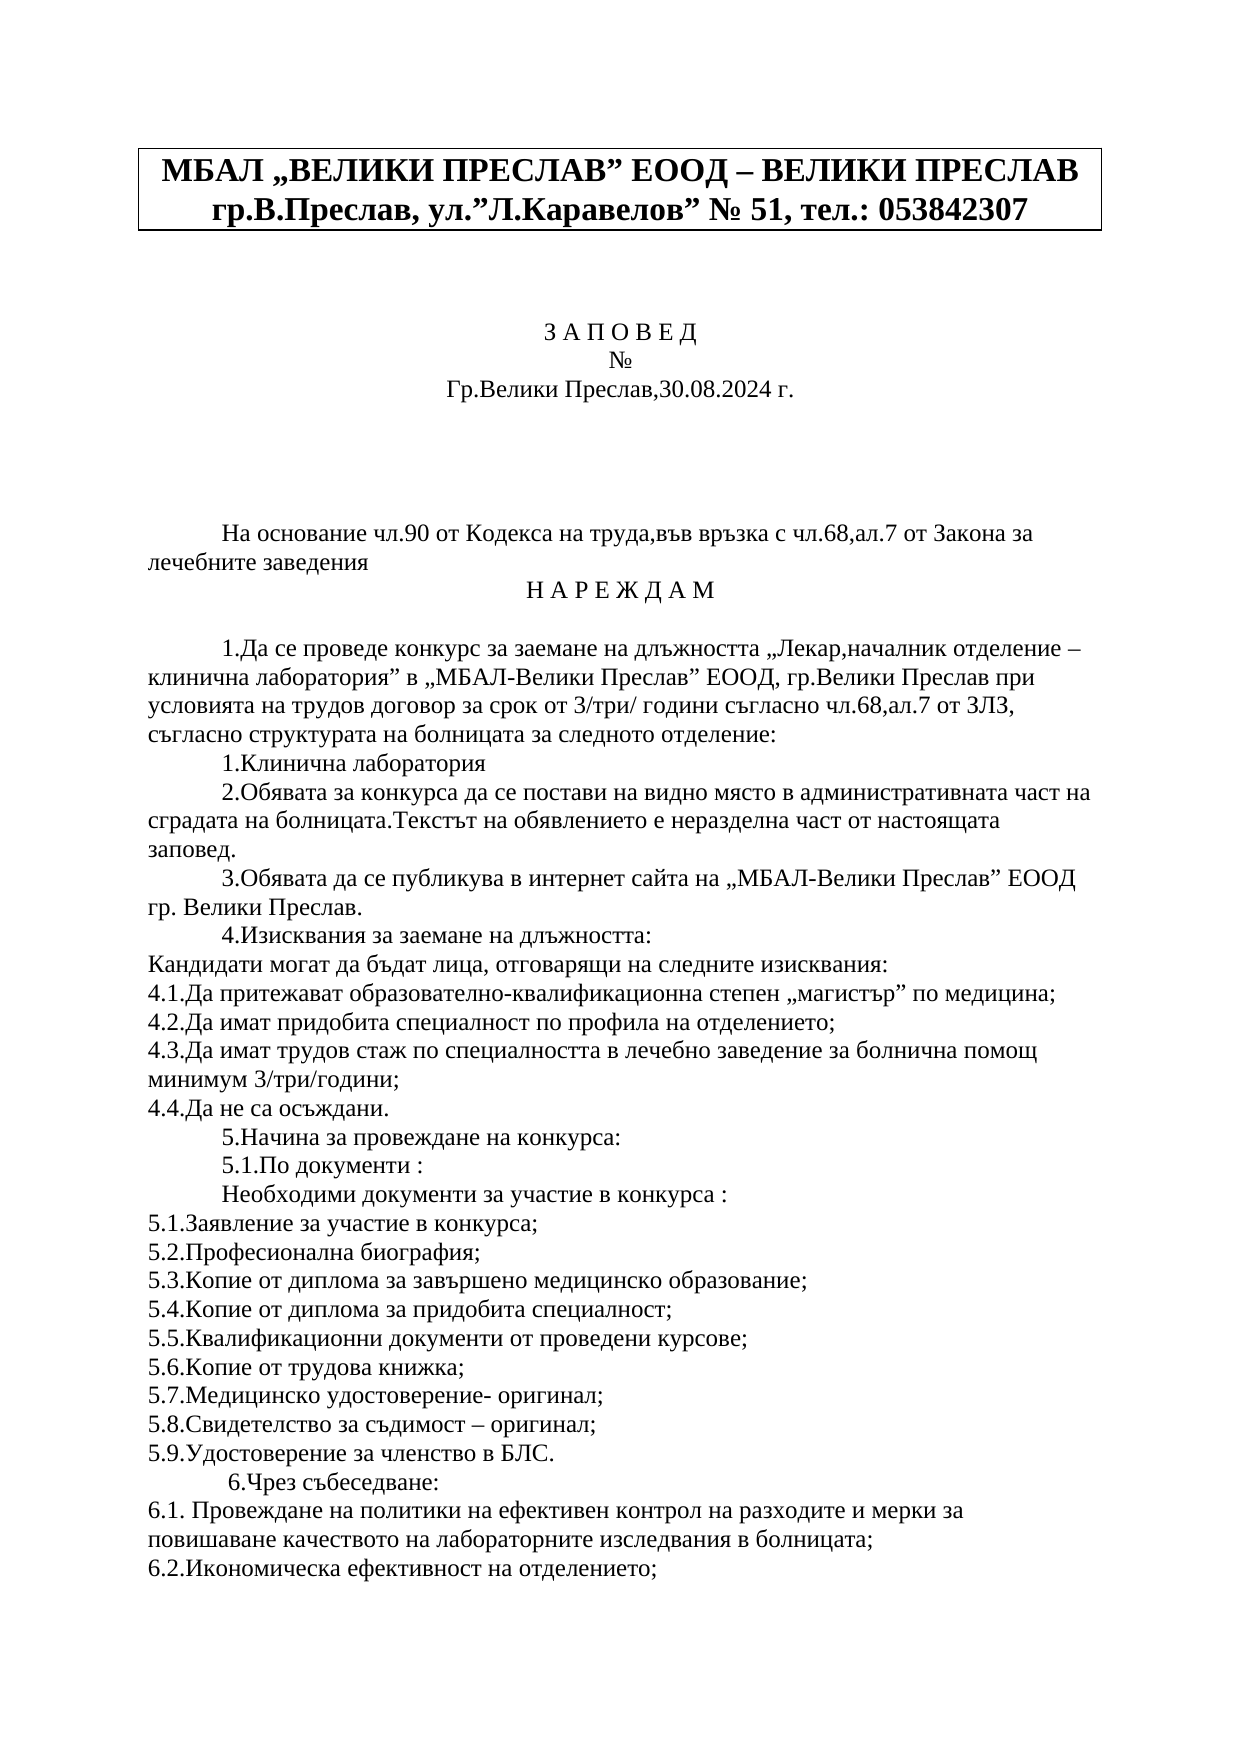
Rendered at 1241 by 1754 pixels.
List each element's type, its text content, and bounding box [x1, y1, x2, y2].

text 4.1.Да притежават образователно-квалификационна степен „магистър” по медицина; [148, 978, 1093, 1007]
text 5.4.Копие от диплома за придобита специалност; [148, 1294, 1093, 1323]
text 4.4.Да не са осъждани. [148, 1093, 1093, 1122]
text Н А Р Е Ж Д А М [148, 576, 1093, 604]
text З А П О В Е Д [148, 317, 1093, 346]
text гр.В.Преслав, ул.”Л.Каравелов” № 51, тел.: 053842307 [139, 186, 1101, 229]
text МБАЛ „ВЕЛИКИ ПРЕСЛАВ” ЕООД – ВЕЛИКИ ПРЕСЛАВ [139, 149, 1101, 186]
text 5.6.Копие от трудова книжка; [148, 1352, 1093, 1381]
text № [148, 346, 1093, 374]
text 5.Начина за провеждане на конкурса: [148, 1122, 1093, 1151]
text 5.1.По документи : [148, 1151, 1093, 1179]
text 1.Клинична лаборатория [148, 748, 1093, 777]
text 2.Обявата за конкурса да се постави на видно място в административната част на сградата на болницата.Текстът на обявлението е неразделна част от настоящата заповед. [148, 777, 1093, 863]
text 5.7.Медицинско удостоверение- оригинал; [148, 1381, 1093, 1409]
text 4.2.Да имат придобита специалност по профила на отделението; [148, 1007, 1093, 1036]
text 6.1. Провеждане на политики на ефективен контрол на разходите и мерки за повишаване качеството на лабораторните изследвания в болницата; [148, 1496, 1093, 1553]
text 5.3.Копие от диплома за завършено медицинско образование; [148, 1266, 1093, 1294]
text 3.Обявата да се публикува в интернет сайта на „МБАЛ-Велики Преслав” ЕООД гр. Велики Преслав. [148, 863, 1093, 921]
text Кандидати могат да бъдат лица, отговарящи на следните изисквания: [148, 949, 1093, 978]
text 5.1.Заявление за участие в конкурса; [148, 1208, 1093, 1237]
text 4.3.Да имат трудов стаж по специалността в лечебно заведение за болнична помощ минимум 3/три/години; [148, 1036, 1093, 1093]
text 5.9.Удостоверение за членство в БЛС. [148, 1438, 1093, 1467]
text 6.2.Икономическа ефективност на отделението; [148, 1553, 1093, 1582]
text Гр.Велики Преслав,30.08.2024 г. [148, 374, 1093, 403]
text 4.Изисквания за заемане на длъжността: [148, 921, 1093, 949]
text 6.Чрез събеседване: [148, 1467, 1093, 1496]
text На основание чл.90 от Кодекса на труда,във връзка с чл.68,ал.7 от Закона за лечебните заведения [148, 518, 1093, 576]
text Необходими документи за участие в конкурса : [148, 1179, 1093, 1208]
text 5.2.Професионална биография; [148, 1237, 1093, 1266]
text 5.5.Квалификационни документи от проведени курсове; [148, 1323, 1093, 1352]
text 1.Да се проведе конкурс за заемане на длъжността „Лекар,началник отделение – клинична лаборатория” в „МБАЛ-Велики Преслав” ЕООД, гр.Велики Преслав при условията на трудов договор за срок от 3/три/ години съгласно чл.68,ал.7 от ЗЛЗ, съгласно структурата на болницата за следното отделение: [148, 633, 1093, 748]
text 5.8.Свидетелство за съдимост – оригинал; [148, 1409, 1093, 1438]
